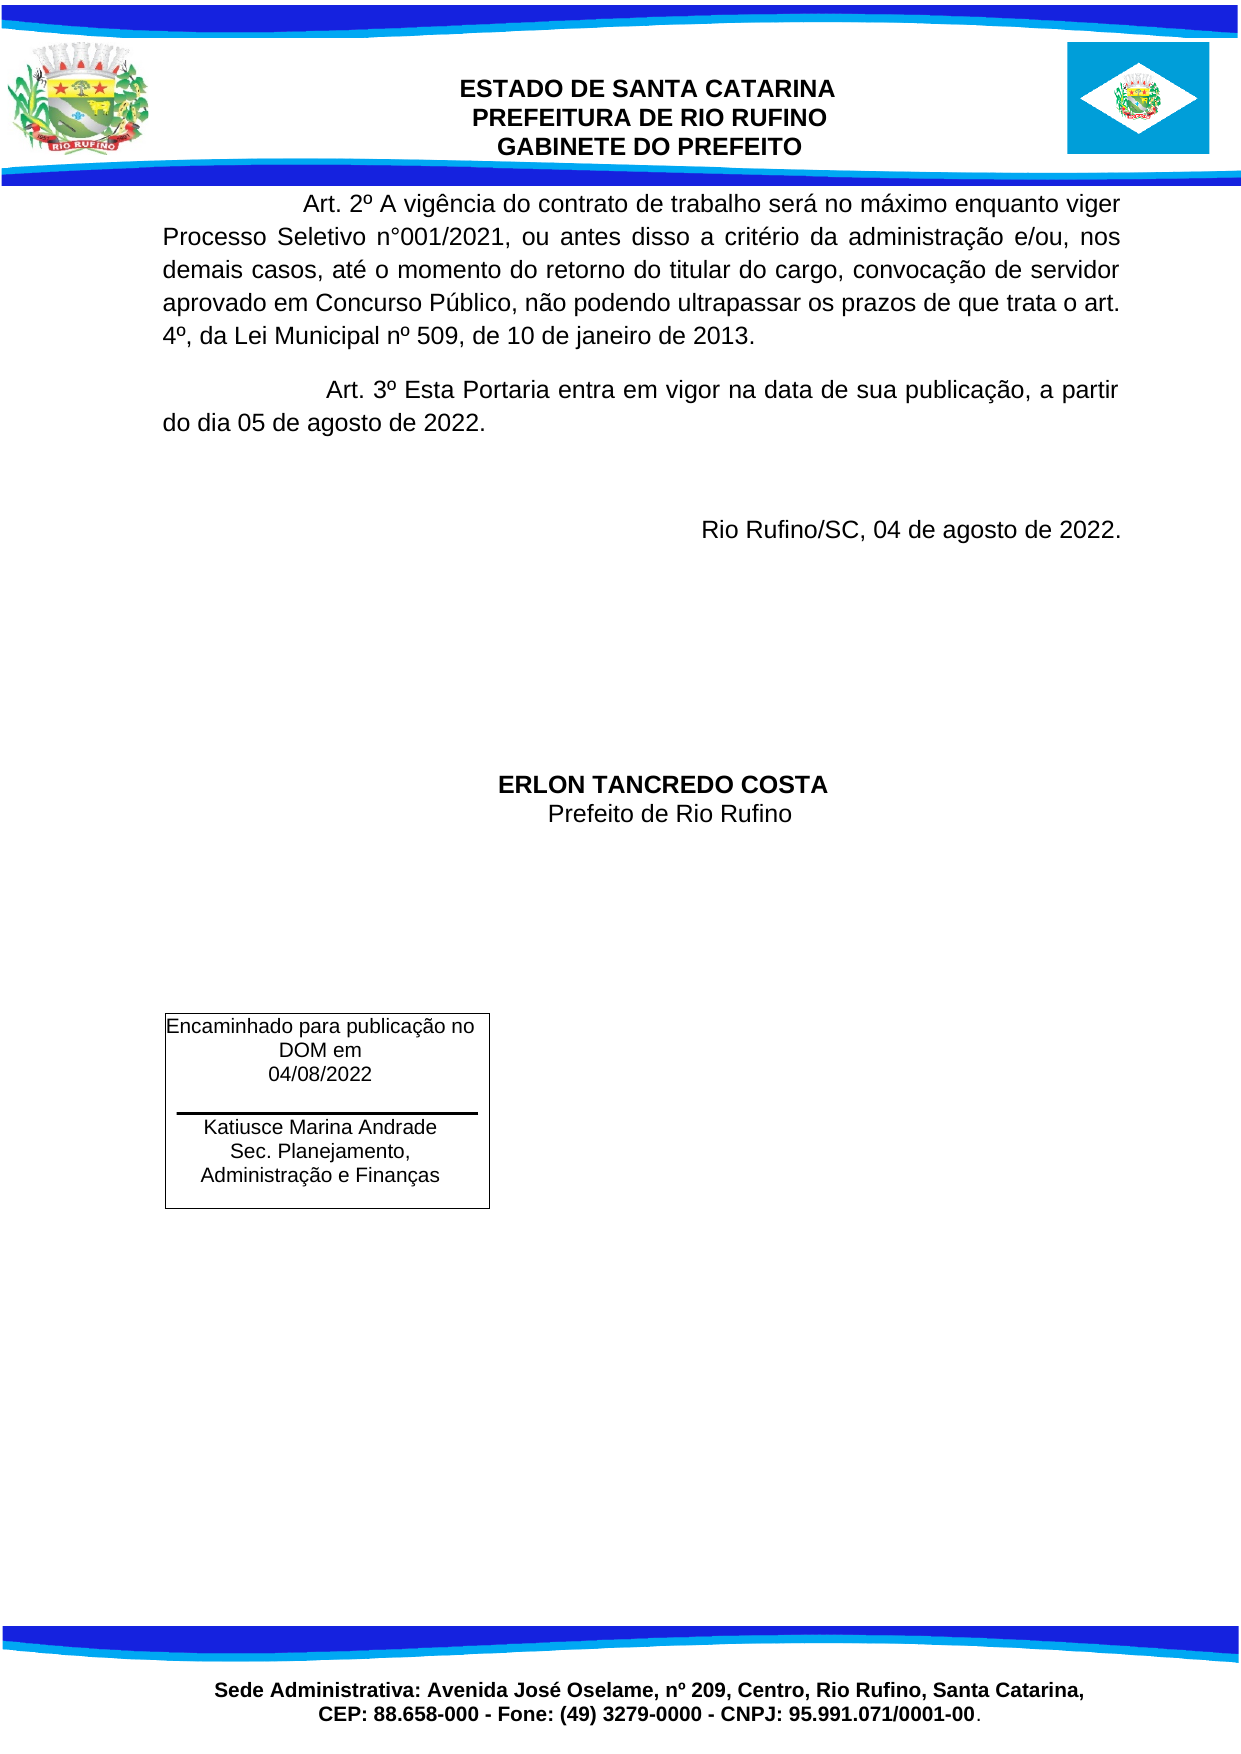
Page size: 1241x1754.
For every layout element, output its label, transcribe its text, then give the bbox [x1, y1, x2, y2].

text Art. 3º Esta Portaria entra em vigor na data de sua publicação, a partir do dia 05 de agosto de 2022. [162, 374, 1122, 436]
text Prefeito de Rio Rufino [162, 799, 1122, 828]
text Rio Rufino/SC, 04 de agosto de 2022. [162, 515, 1122, 544]
text Art. 2º A vigência do contrato de trabalho será no máximo enquanto viger Processo Seletivo n°001/2021, ou antes disso a critério da administração e/ou, nos demais casos, até o momento do retorno do titular do cargo, convocação de servidor aprovado em Concurso Público, não podendo ultrapassar os prazos de que trata o art. 4º, da Lei Municipal nº 509, de 10 de janeiro de 2013. [162, 189, 1122, 349]
picture [1, 5, 1238, 32]
table_header Encaminhado para publicação no DOM em 04/08/2022 Katiusce Marina Andrade Sec. Planejamento, Administração e Finanças [166, 1014, 489, 1208]
picture [2, 1626, 1239, 1653]
text ERLON TANCREDO COSTA [162, 770, 1122, 799]
picture [1, 165, 1241, 190]
picture [1, 23, 1241, 172]
picture [2, 1644, 1239, 1754]
